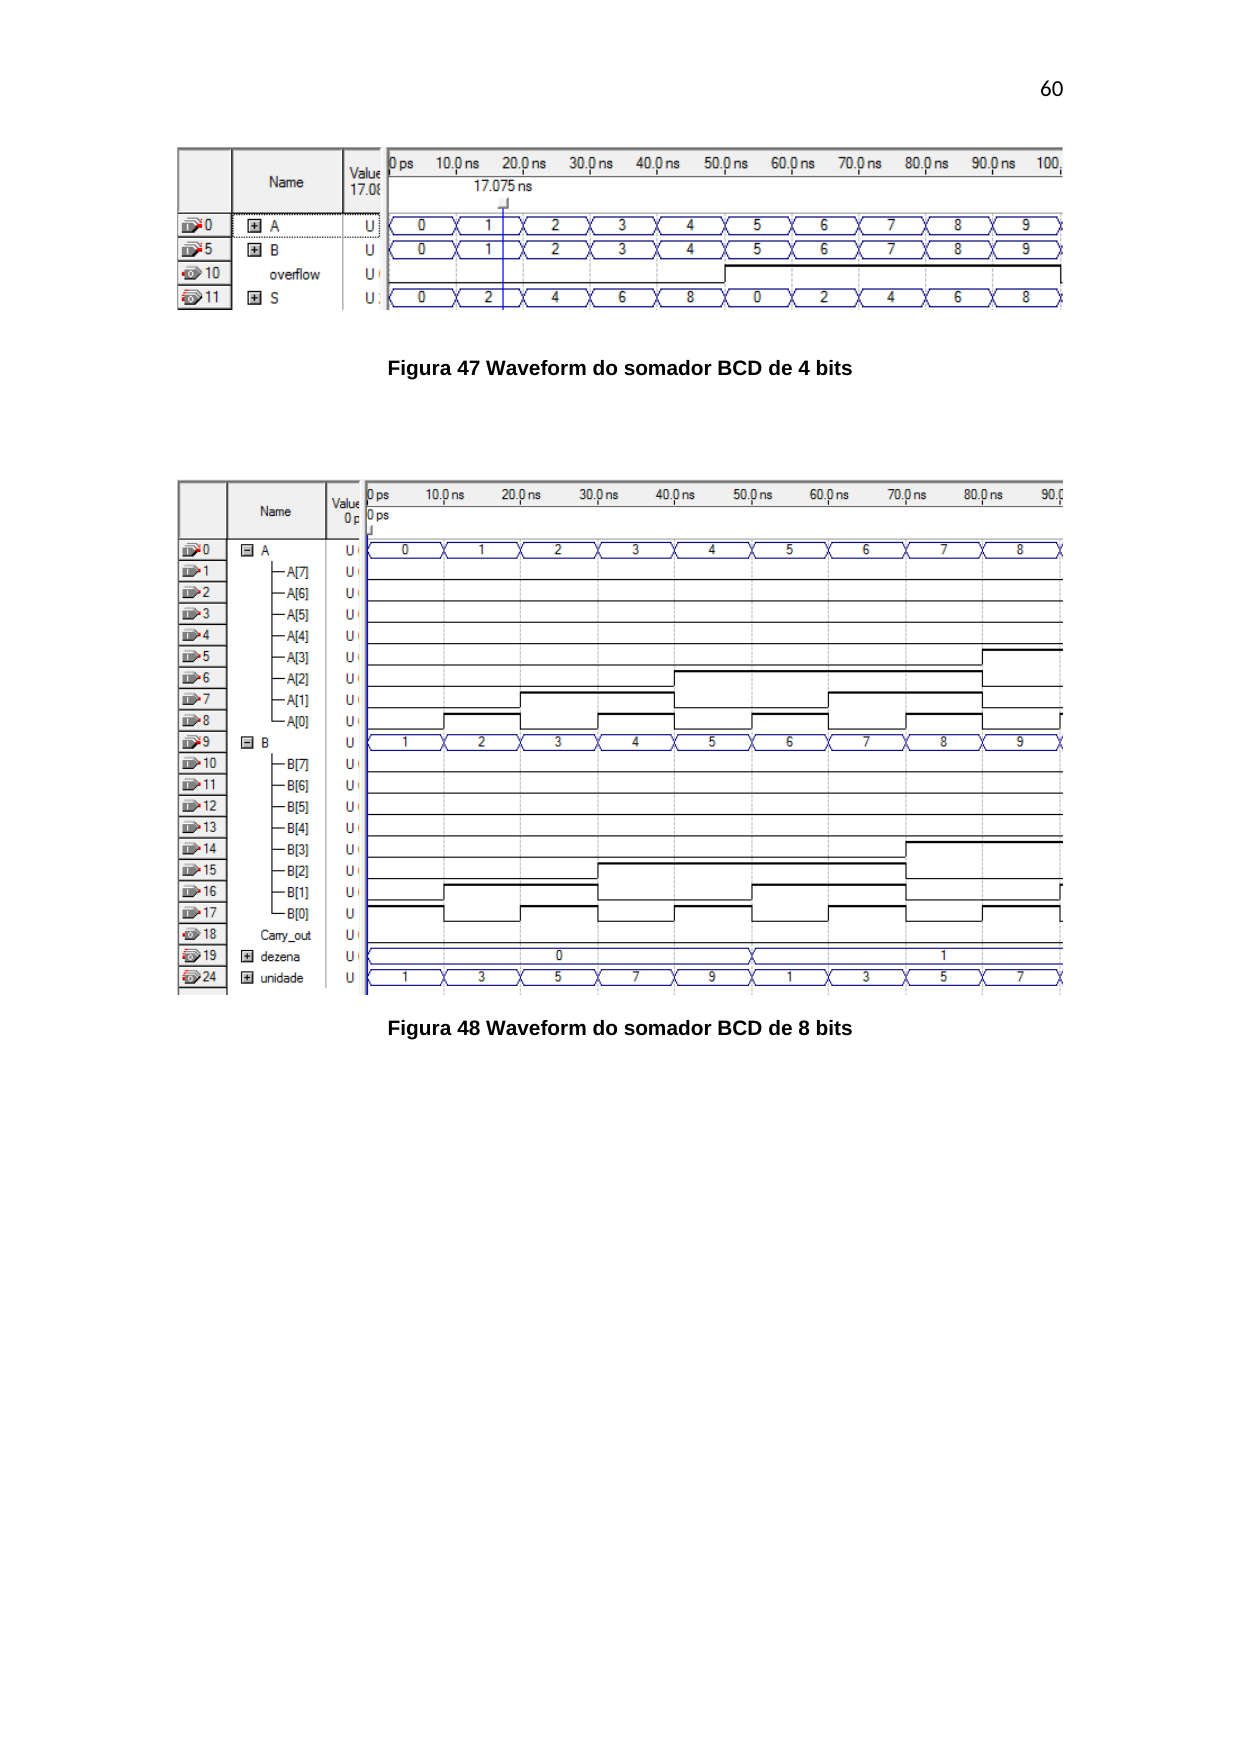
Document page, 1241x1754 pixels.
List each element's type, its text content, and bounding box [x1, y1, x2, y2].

picture [177, 147, 1063, 310]
picture [177, 479, 1063, 995]
text Figura 48 Waveform do somador BCD de 8 bits [177, 1015, 1063, 1039]
text Figura 47 Waveform do somador BCD de 4 bits [177, 356, 1063, 380]
